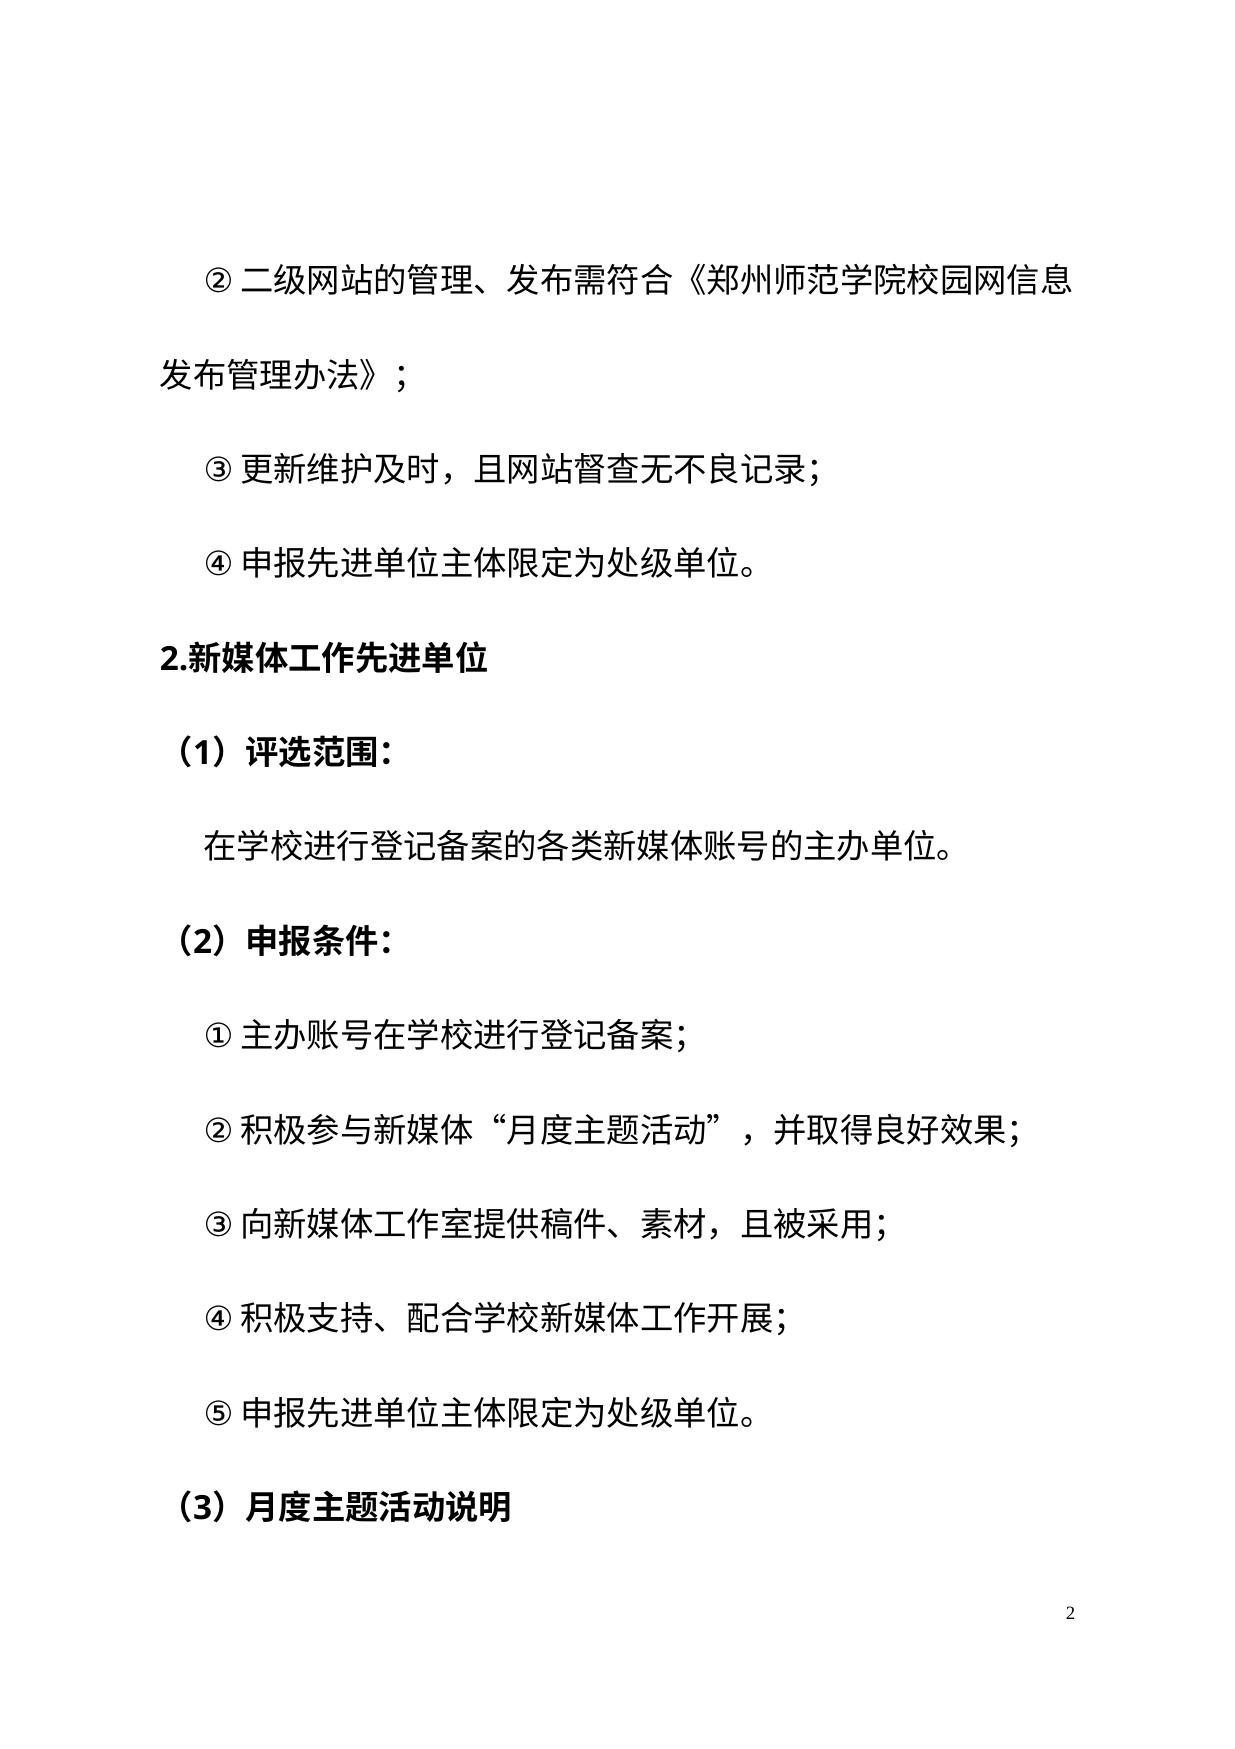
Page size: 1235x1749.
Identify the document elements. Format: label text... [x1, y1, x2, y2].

text （2）申报条件： [159, 892, 1075, 986]
text ④申报先进单位主体限定为处级单位。 [159, 514, 1075, 608]
text ②二级网站的管理、发布需符合《郑州师范学院校园网信息发布管理办法》； [159, 231, 1075, 420]
text ③更新维护及时，且网站督查无不良记录； [159, 420, 1075, 514]
text ⑤申报先进单位主体限定为处级单位。 [159, 1363, 1075, 1458]
text ③向新媒体工作室提供稿件、素材，且被采用； [159, 1175, 1075, 1269]
text ①主办账号在学校进行登记备案； [159, 986, 1075, 1080]
text （3）月度主题活动说明 [159, 1458, 1075, 1552]
text ④积极支持、配合学校新媒体工作开展； [159, 1269, 1075, 1363]
text 在学校进行登记备案的各类新媒体账号的主办单位。 [159, 797, 1075, 892]
text （1）评选范围： [159, 703, 1075, 797]
text 2.新媒体工作先进单位 [159, 608, 1075, 703]
text ②积极参与新媒体“月度主题活动”，并取得良好效果； [159, 1080, 1075, 1175]
